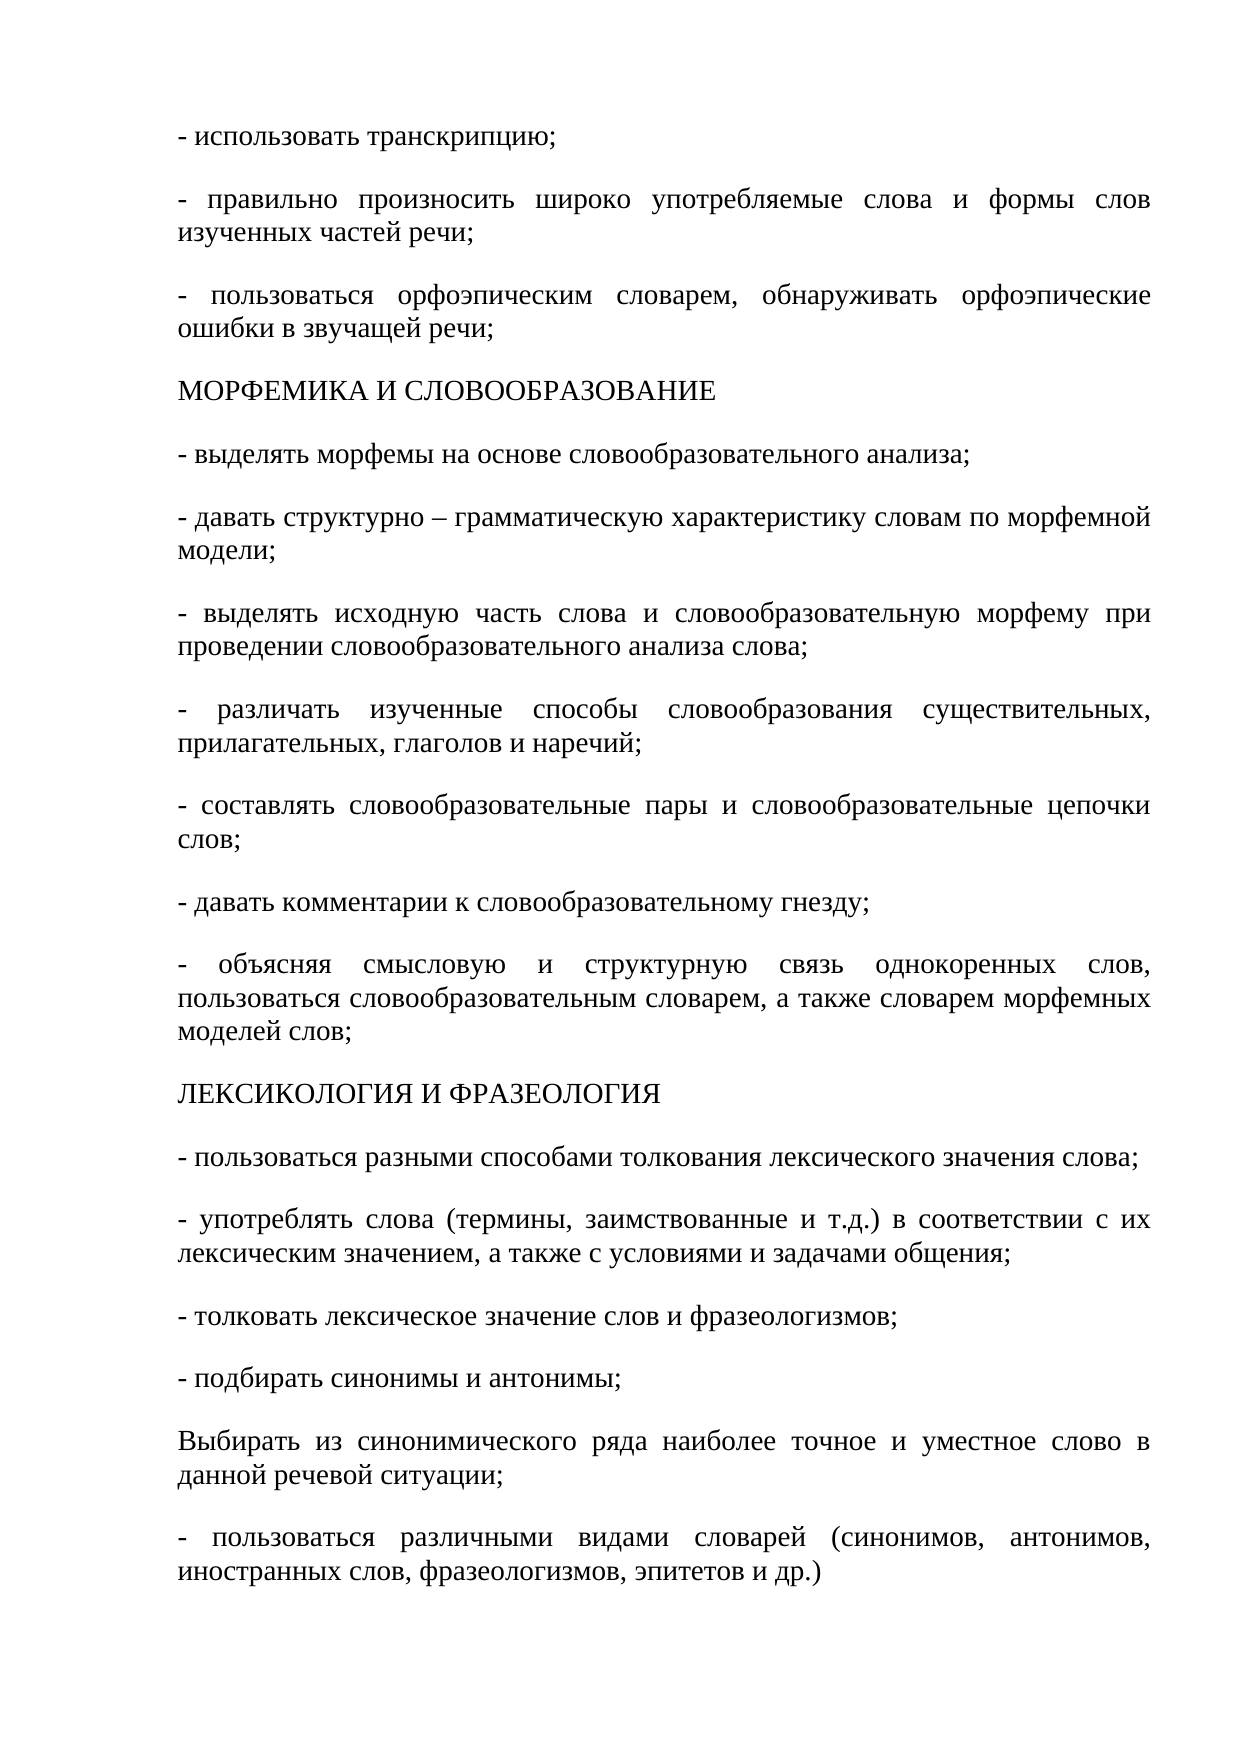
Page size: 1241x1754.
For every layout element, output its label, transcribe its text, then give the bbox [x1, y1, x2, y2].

text ЛЕКСИКОЛОГИЯ И ФРАЗЕОЛОГИЯ [177, 1076, 1152, 1110]
text - употреблять слова (термины, заимствованные и т.д.) в соответствии с их лексическим значением, а также с условиями и задачами общения; [177, 1202, 1152, 1269]
text - различать изученные способы словообразования существительных, прилагательных, глаголов и наречий; [177, 691, 1152, 758]
text - использовать транскрипцию; [177, 118, 1152, 152]
text - пользоваться различными видами словарей (синонимов, антонимов, иностранных слов, фразеологизмов, эпитетов и др.) [177, 1519, 1152, 1587]
text - составлять словообразовательные пары и словообразовательные цепочки слов; [177, 787, 1152, 854]
text - толковать лексическое значение слов и фразеологизмов; [177, 1298, 1152, 1331]
text - выделять исходную часть слова и словообразовательную морфему при проведении словообразовательного анализа слова; [177, 595, 1152, 662]
text - объясняя смысловую и структурную связь однокоренных слов, пользоваться словообразовательным словарем, а также словарем морфемных моделей слов; [177, 946, 1152, 1047]
text МОРФЕМИКА И СЛОВООБРАЗОВАНИЕ [177, 373, 1152, 407]
text - подбирать синонимы и антонимы; [177, 1361, 1152, 1394]
text - давать структурно – грамматическую характеристику словам по морфемной модели; [177, 499, 1152, 566]
text - правильно произносить широко употребляемые слова и формы слов изученных частей речи; [177, 181, 1152, 248]
text - давать комментарии к словообразовательному гнезду; [177, 884, 1152, 917]
text - выделять морфемы на основе словообразовательного анализа; [177, 436, 1152, 469]
text - пользоваться орфоэпическим словарем, обнаруживать орфоэпические ошибки в звучащей речи; [177, 277, 1152, 344]
text - пользоваться разными способами толкования лексического значения слова; [177, 1139, 1152, 1172]
text Выбирать из синонимического ряда наиболее точное и уместное слово в данной речевой ситуации; [177, 1423, 1152, 1490]
